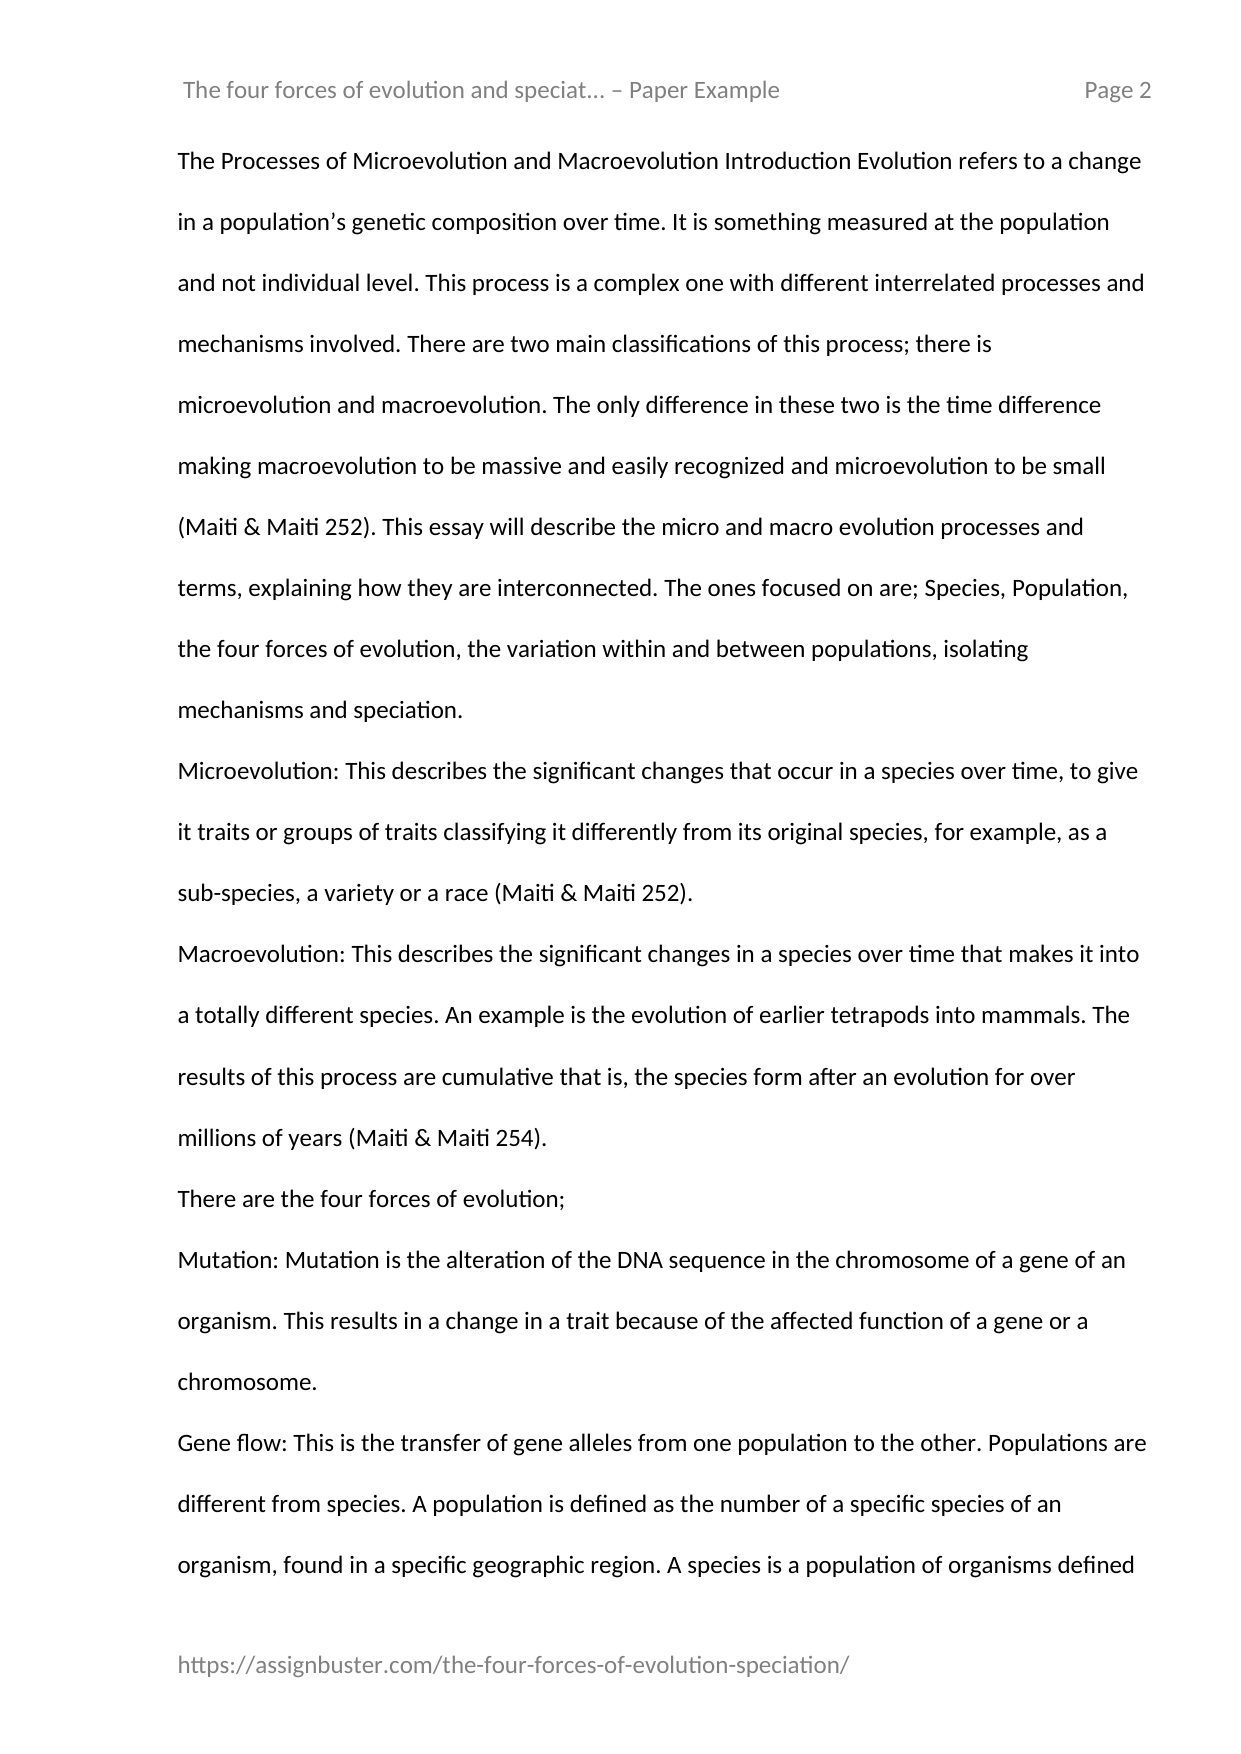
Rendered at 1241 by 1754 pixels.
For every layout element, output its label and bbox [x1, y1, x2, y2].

text [177, 145, 1152, 1579]
